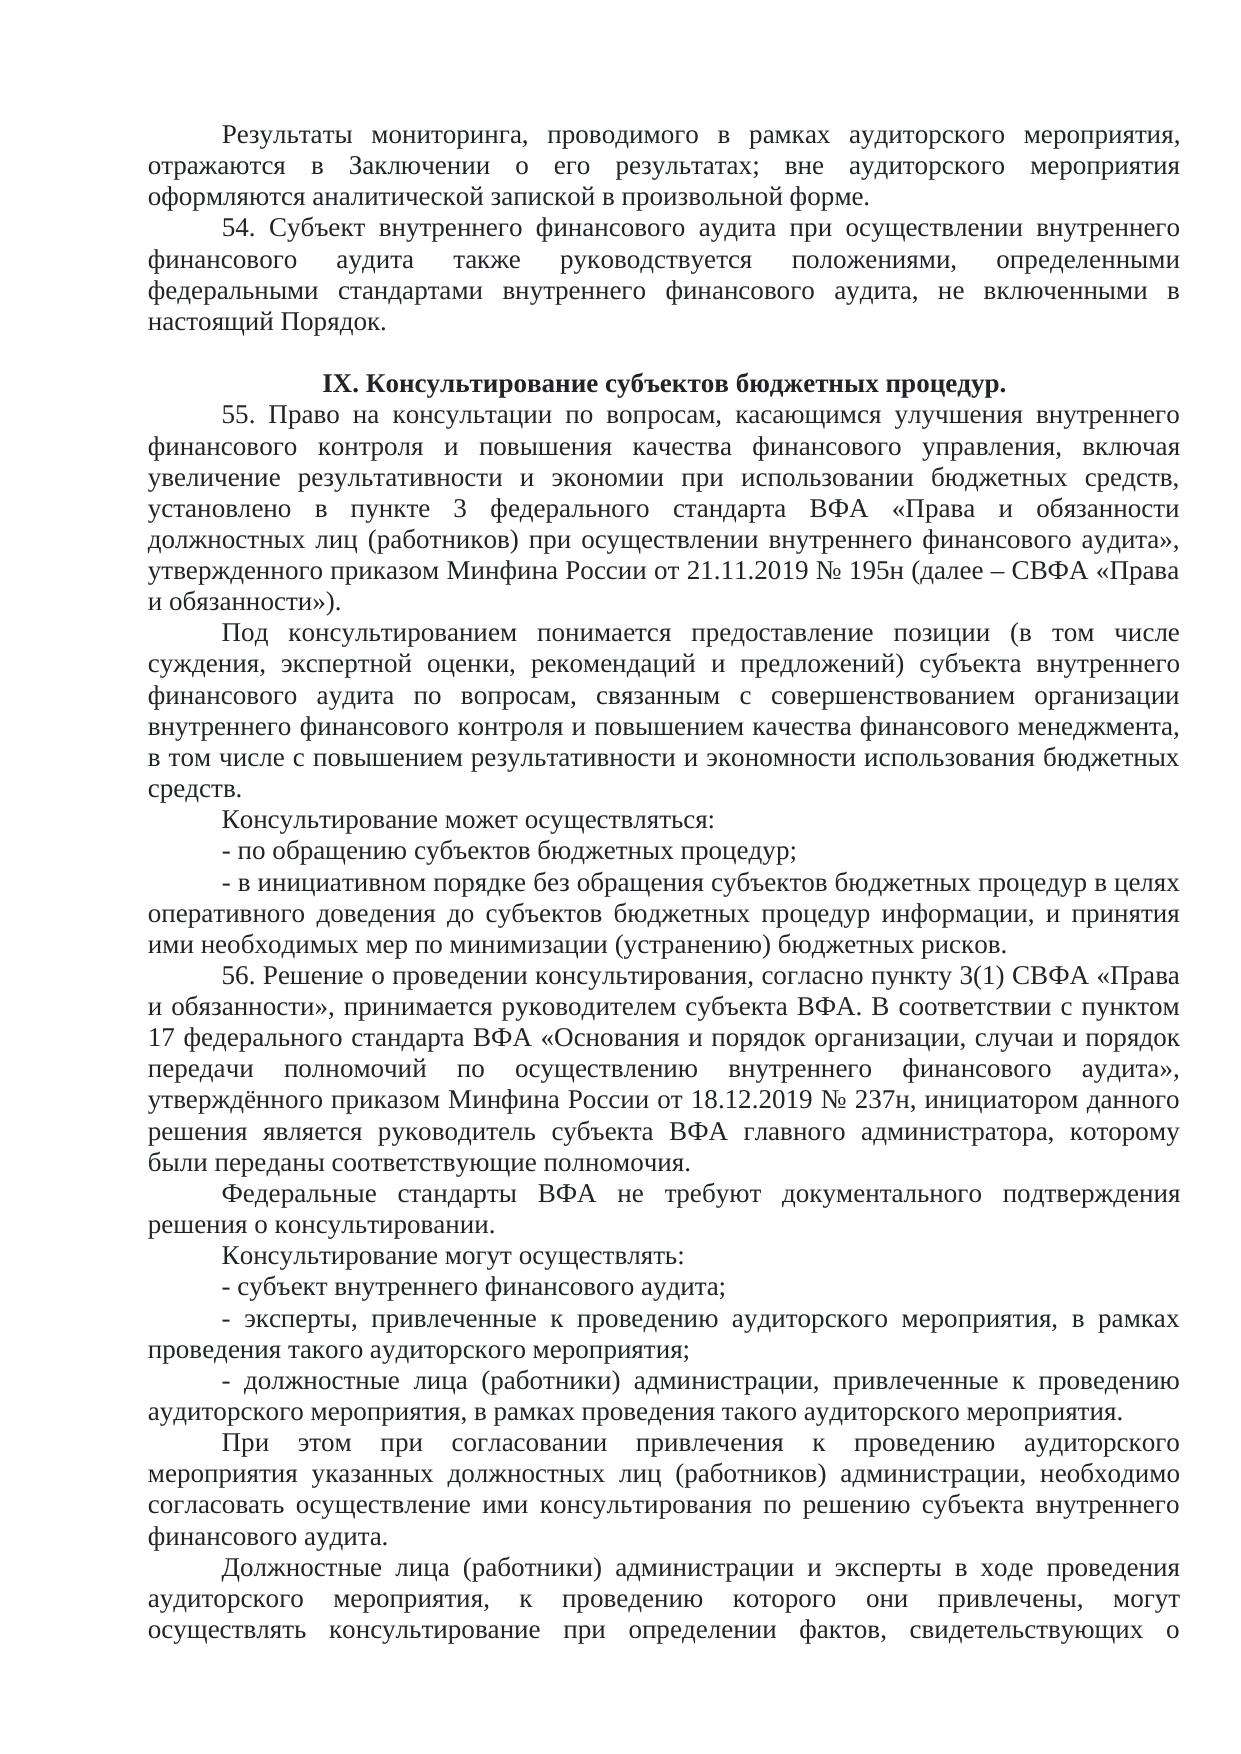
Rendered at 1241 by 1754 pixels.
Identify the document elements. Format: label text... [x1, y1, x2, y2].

text Федеральные стандарты ВФА не требуют документального подтверждения решения о консультировании. [148, 1177, 1181, 1239]
text - в инициативном порядке без обращения субъектов бюджетных процедур в целях оперативного доведения до субъектов бюджетных процедур информации, и принятия ими необходимых мер по минимизации (устранению) бюджетных рисков. [148, 866, 1181, 959]
text - по обращению субъектов бюджетных процедур; [148, 834, 1181, 866]
text Консультирование могут осуществлять: [148, 1239, 1181, 1271]
text Консультирование может осуществляться: [148, 803, 1181, 834]
text Результаты мониторинга, проводимого в рамках аудиторского мероприятия, отражаются в Заключении о его результатах; вне аудиторского мероприятия оформляются аналитической запиской в произвольной форме. [148, 118, 1181, 212]
text 54. Субъект внутреннего финансового аудита при осуществлении внутреннего финансового аудита также руководствуется положениями, определенными федеральными стандартами внутреннего финансового аудита, не включенными в настоящий Порядок. [148, 212, 1181, 336]
text - должностные лица (работники) администрации, привлеченные к проведению аудиторского мероприятия, в рамках проведения такого аудиторского мероприятия. [148, 1364, 1181, 1426]
text 56. Решение о проведении консультирования, согласно пункту 3(1) СВФА «Права и обязанности», принимается руководителем субъекта ВФА. В соответствии с пунктом 17 федерального стандарта ВФА «Основания и порядок организации, случаи и порядок передачи полномочий по осуществлению внутреннего финансового аудита», утверждённого приказом Минфина России от 18.12.2019 № 237н, инициатором данного решения является руководитель субъекта ВФА главного администратора, которому были переданы соответствующие полномочия. [148, 959, 1181, 1177]
text - субъект внутреннего финансового аудита; [148, 1271, 1181, 1302]
text При этом при согласовании привлечения к проведению аудиторского мероприятия указанных должностных лиц (работников) администрации, необходимо согласовать осуществление ими консультирования по решению субъекта внутреннего финансового аудита. [148, 1426, 1181, 1551]
text IХ. Консультирование субъектов бюджетных процедур. [148, 367, 1181, 398]
text - эксперты, привлеченные к проведению аудиторского мероприятия, в рамках проведения такого аудиторского мероприятия; [148, 1302, 1181, 1364]
text Под консультированием понимается предоставление позиции (в том числе суждения, экспертной оценки, рекомендаций и предложений) субъекта внутреннего финансового аудита по вопросам, связанным с совершенствованием организации внутреннего финансового контроля и повышением качества финансового менеджмента, в том числе с повышением результативности и экономности использования бюджетных средств. [148, 616, 1181, 803]
text 55. Право на консультации по вопросам, касающимся улучшения внутреннего финансового контроля и повышения качества финансового управления, включая увеличение результативности и экономии при использовании бюджетных средств, установлено в пункте 3 федерального стандарта ВФА «Права и обязанности должностных лиц (работников) при осуществлении внутреннего финансового аудита», утвержденного приказом Минфина России от 21.11.2019 № 195н (далее – СВФА «Права и обязанности»). [148, 398, 1181, 616]
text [148, 1551, 1181, 1644]
